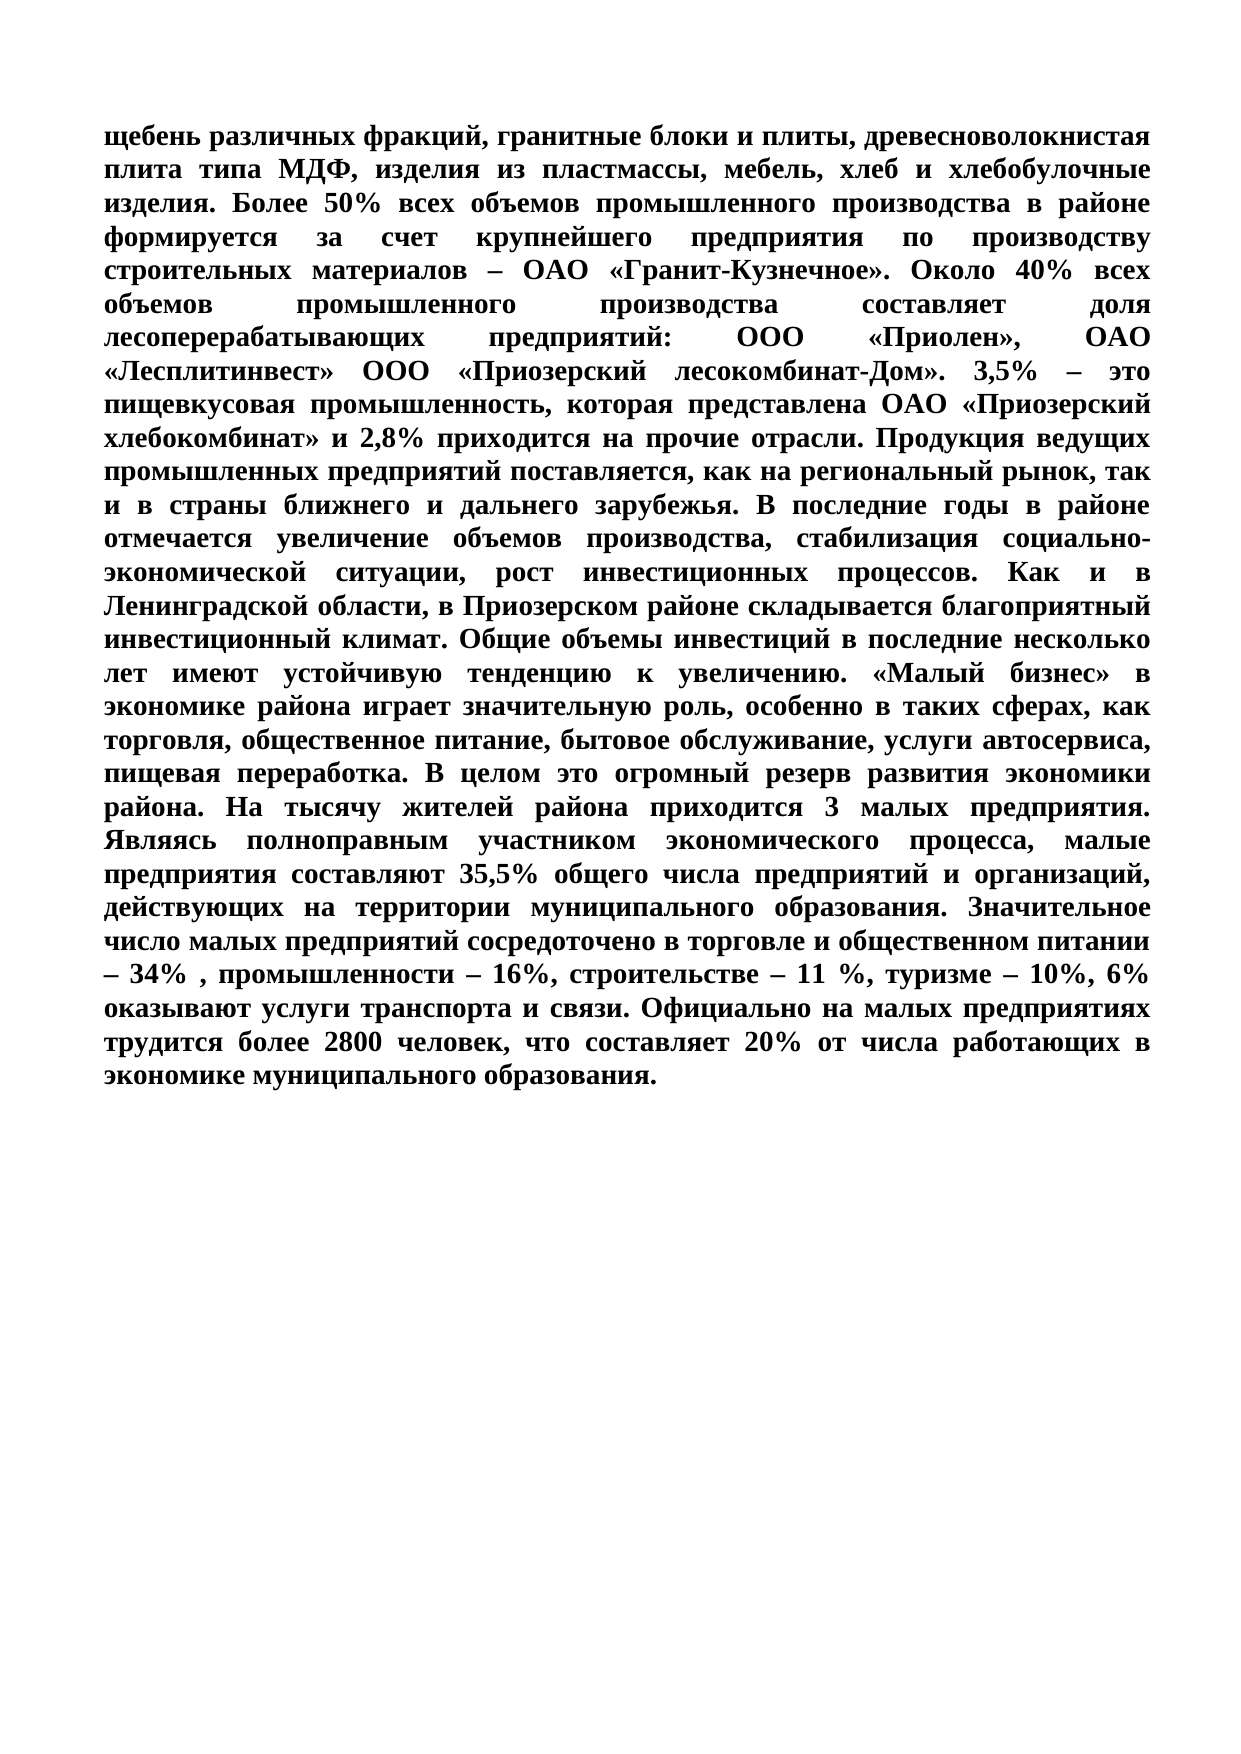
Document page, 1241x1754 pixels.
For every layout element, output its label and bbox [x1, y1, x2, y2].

text [103, 118, 1152, 1091]
